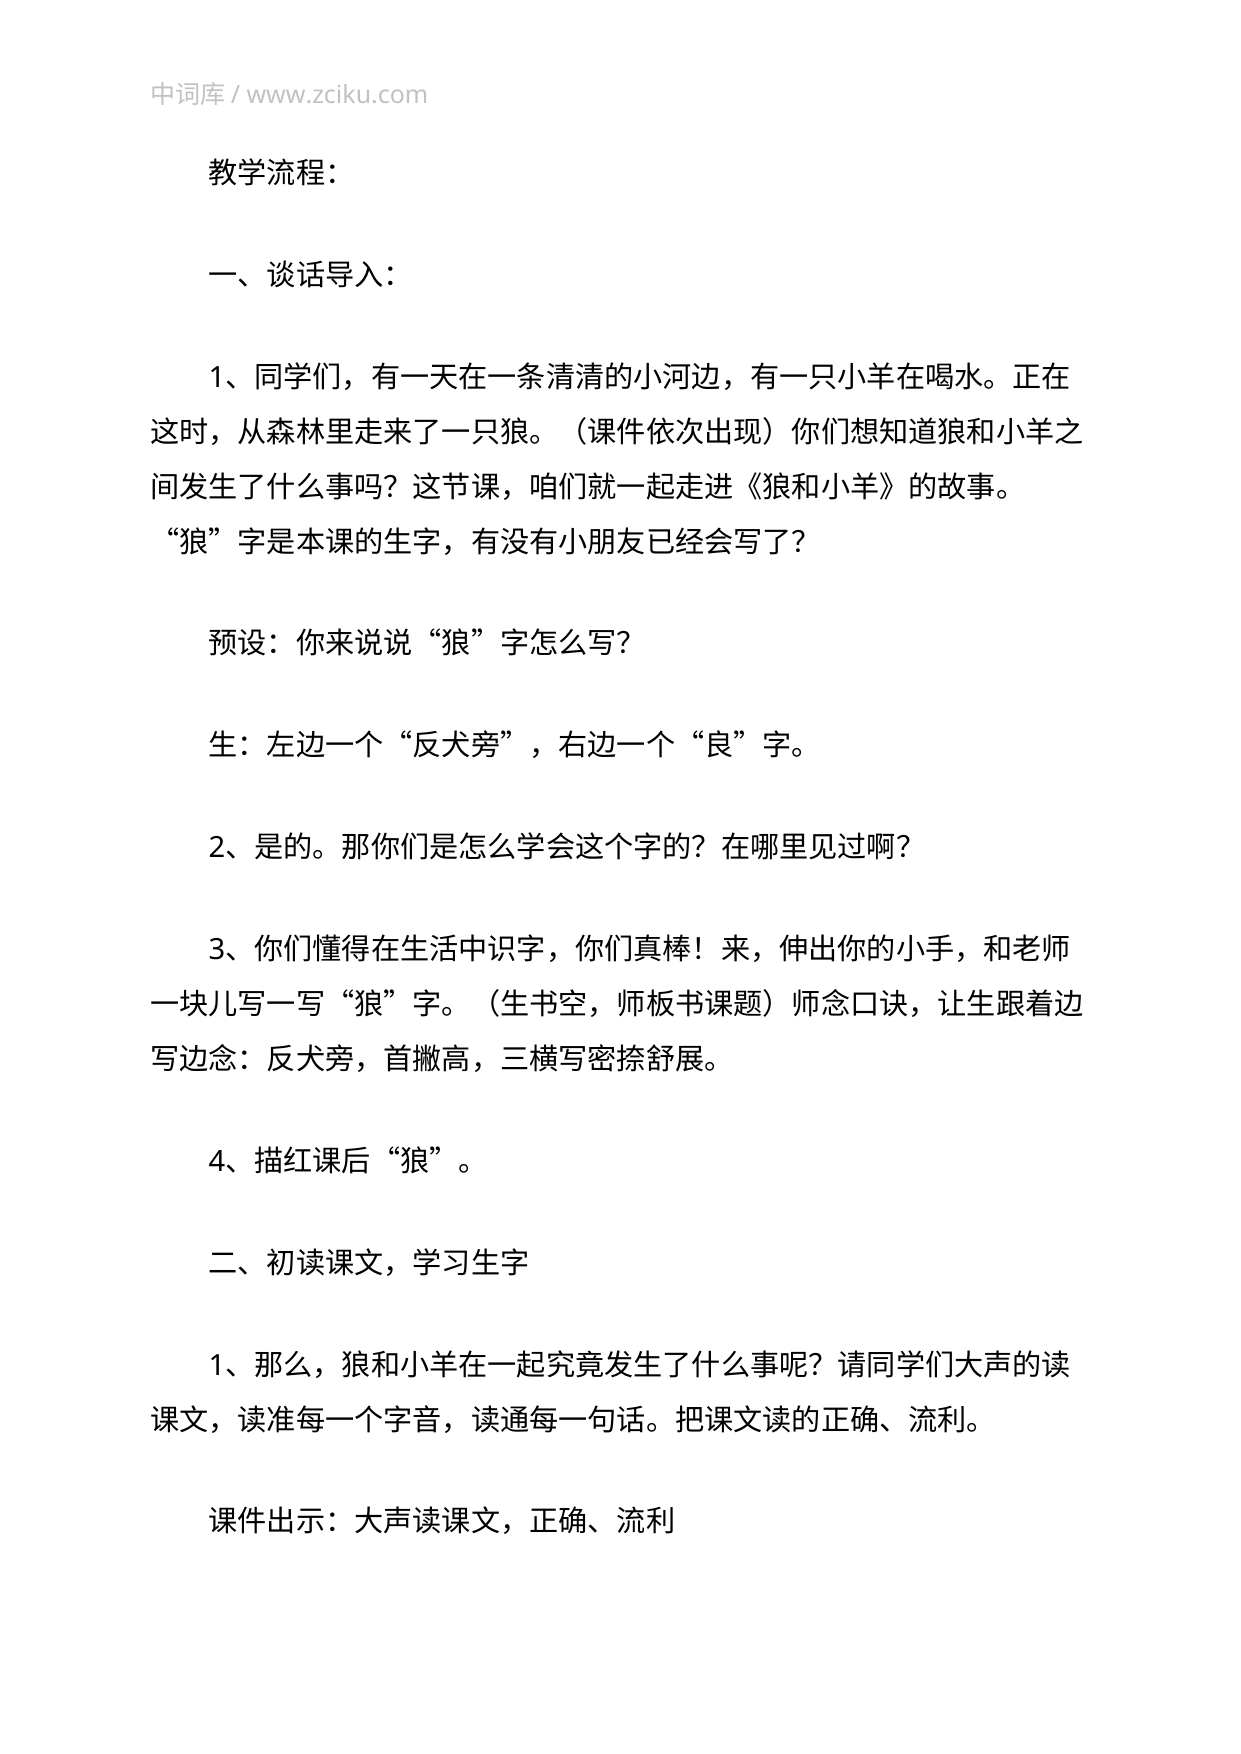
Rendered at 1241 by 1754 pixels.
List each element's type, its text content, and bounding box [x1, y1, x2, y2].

text 课件出示：大声读课文，正确、流利 [150, 1498, 1090, 1540]
text 预设：你来说说“狼”字怎么写？ [150, 620, 1090, 662]
text 二、初读课文，学习生字 [150, 1239, 1090, 1282]
text 一、谈话导入： [150, 252, 1090, 294]
text 1、同学们，有一天在一条清清的小河边，有一只小羊在喝水。正在这时，从森林里走来了一只狼。（课件依次出现）你们想知道狼和小羊之间发生了什么事吗？这节课，咱们就一起走进《狼和小羊》的故事。“狼”字是本课的生字，有没有小朋友已经会写了？ [150, 353, 1090, 561]
text 生：左边一个“反犬旁”，右边一个“良”字。 [150, 722, 1090, 764]
text 1、那么，狼和小羊在一起究竟发生了什么事呢？请同学们大声的读课文，读准每一个字音，读通每一句话。把课文读的正确、流利。 [150, 1341, 1090, 1438]
text 教学流程： [150, 150, 1090, 192]
text 4、描红课后“狼”。 [150, 1137, 1090, 1180]
text 2、是的。那你们是怎么学会这个字的？在哪里见过啊？ [150, 824, 1090, 866]
text 3、你们懂得在生活中识字，你们真棒！来，伸出你的小手，和老师一块儿写一写“狼”字。（生书空，师板书课题）师念口诀，让生跟着边写边念：反犬旁，首撇高，三横写密捺舒展。 [150, 926, 1090, 1078]
